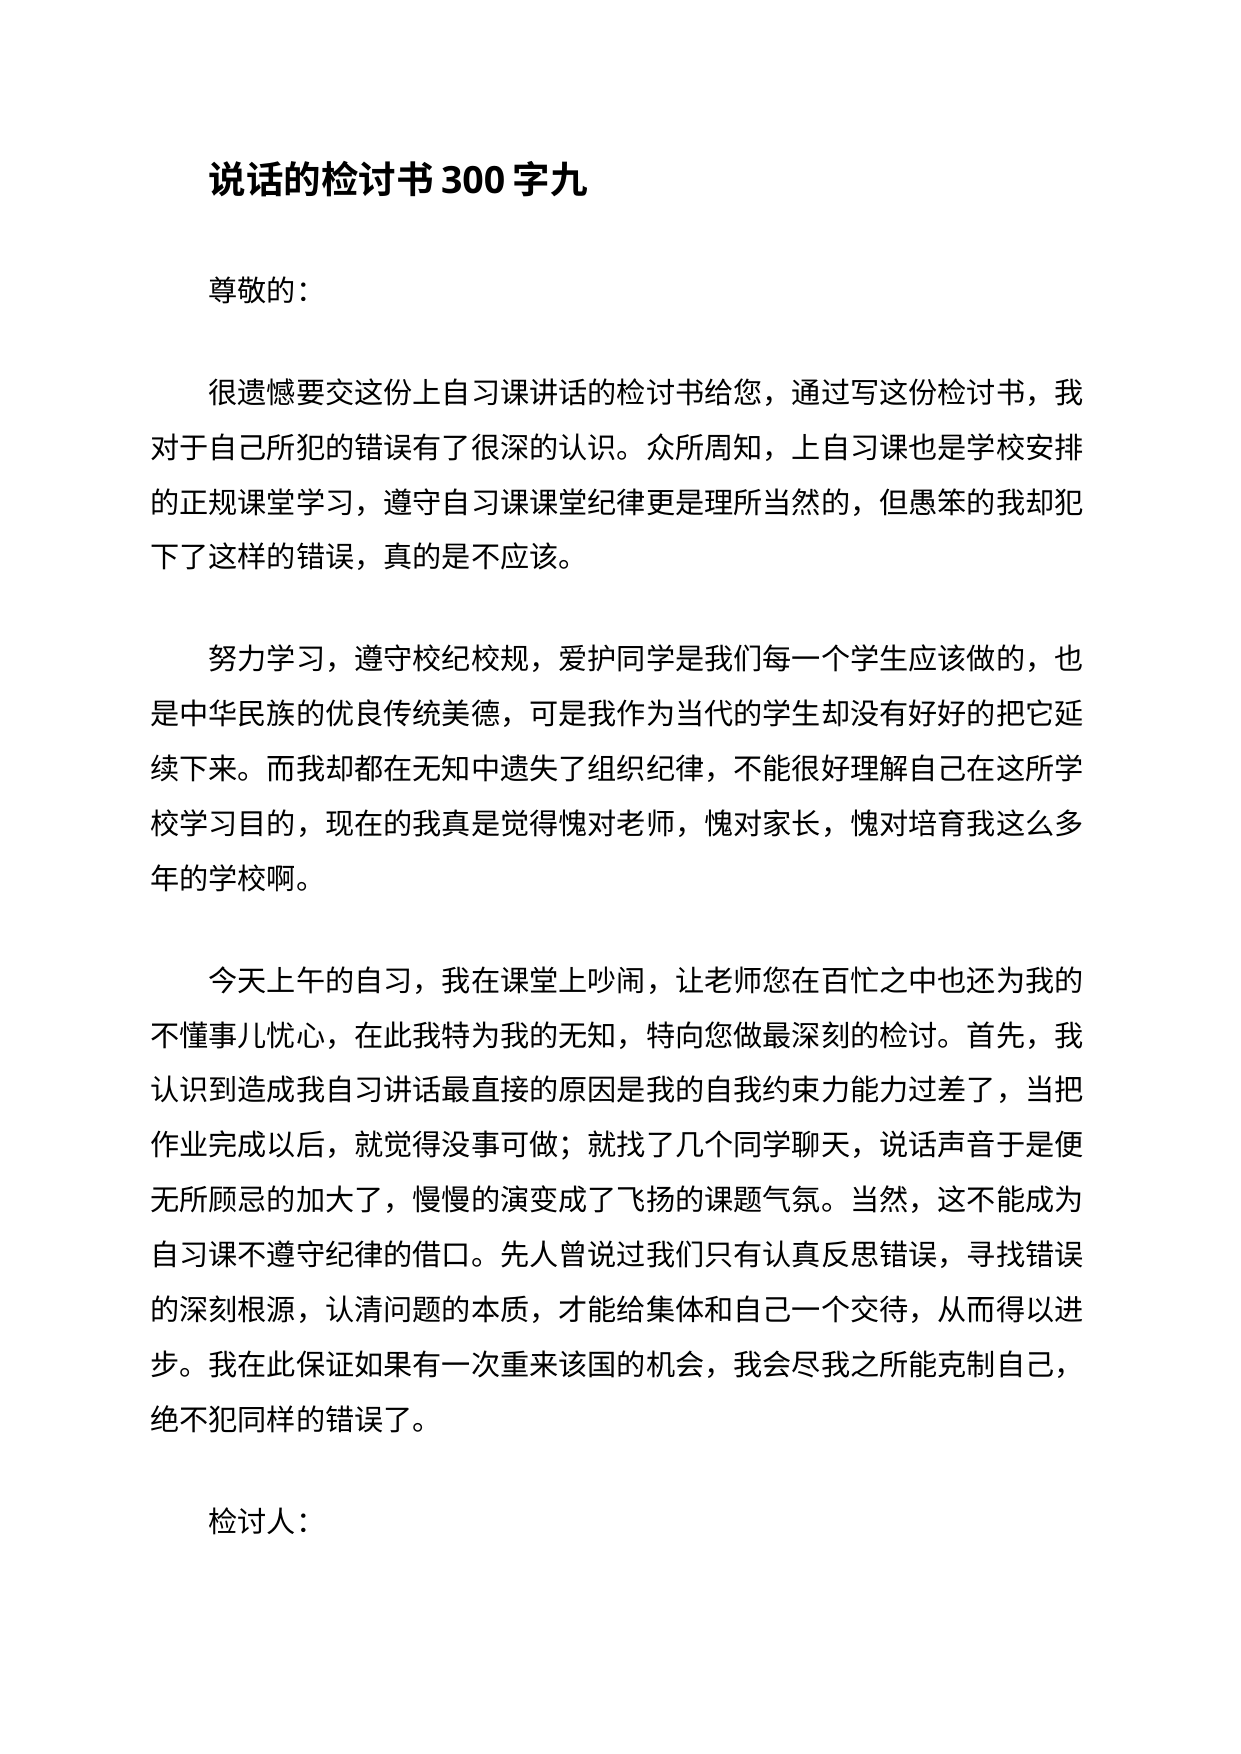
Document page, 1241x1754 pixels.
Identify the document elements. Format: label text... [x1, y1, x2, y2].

text 努力学习，遵守校纪校规，爱护同学是我们每一个学生应该做的，也是中华民族的优良传统美德，可是我作为当代的学生却没有好好的把它延续下来。而我却都在无知中遗失了组织纪律，不能很好理解自己在这所学校学习目的，现在的我真是觉得愧对老师，愧对家长，愧对培育我这么多年的学校啊。 [150, 636, 1090, 898]
text 尊敬的： [150, 268, 1090, 310]
text 今天上午的自习，我在课堂上吵闹，让老师您在百忙之中也还为我的不懂事儿忧心，在此我特为我的无知，特向您做最深刻的检讨。首先，我认识到造成我自习讲话最直接的原因是我的自我约束力能力过差了，当把作业完成以后，就觉得没事可做；就找了几个同学聊天，说话声音于是便无所顾忌的加大了，慢慢的演变成了飞扬的课题气氛。当然，这不能成为自习课不遵守纪律的借口。先人曾说过我们只有认真反思错误，寻找错误的深刻根源，认清问题的本质，才能给集体和自己一个交待，从而得以进步。我在此保证如果有一次重来该国的机会，我会尽我之所能克制自己，绝不犯同样的错误了。 [150, 957, 1090, 1439]
text 很遗憾要交这份上自习课讲话的检讨书给您，通过写这份检讨书，我对于自己所犯的错误有了很深的认识。众所周知，上自习课也是学校安排的正规课堂学习，遵守自习课课堂纪律更是理所当然的，但愚笨的我却犯下了这样的错误，真的是不应该。 [150, 369, 1090, 576]
text 检讨人： [150, 1498, 1090, 1540]
text 说话的检讨书300字九 [150, 150, 1090, 204]
